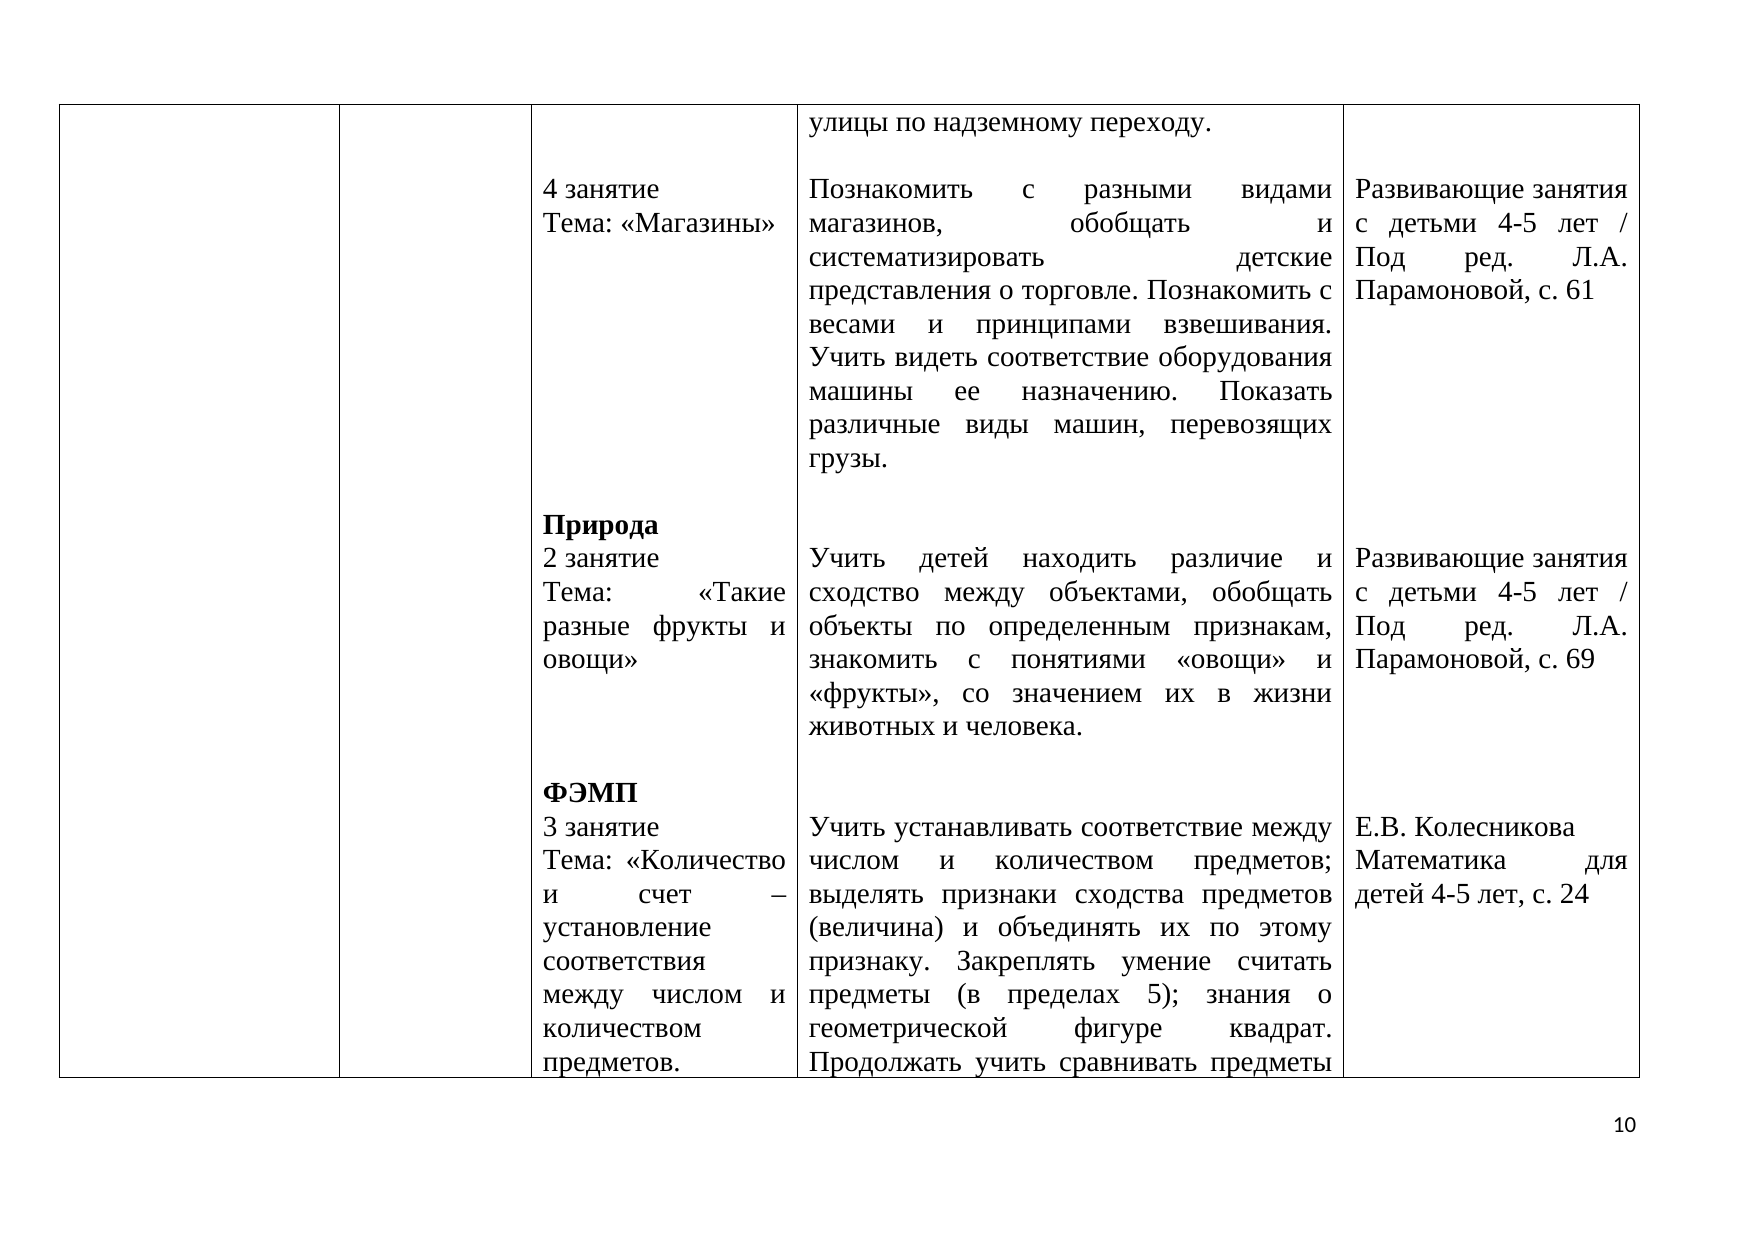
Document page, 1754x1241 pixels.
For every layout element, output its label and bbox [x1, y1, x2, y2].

table_cell [60, 105, 339, 1077]
table_cell [340, 105, 531, 1077]
table_cell [798, 105, 1343, 1077]
table_cell [532, 105, 797, 1077]
table_cell [1344, 105, 1639, 1077]
